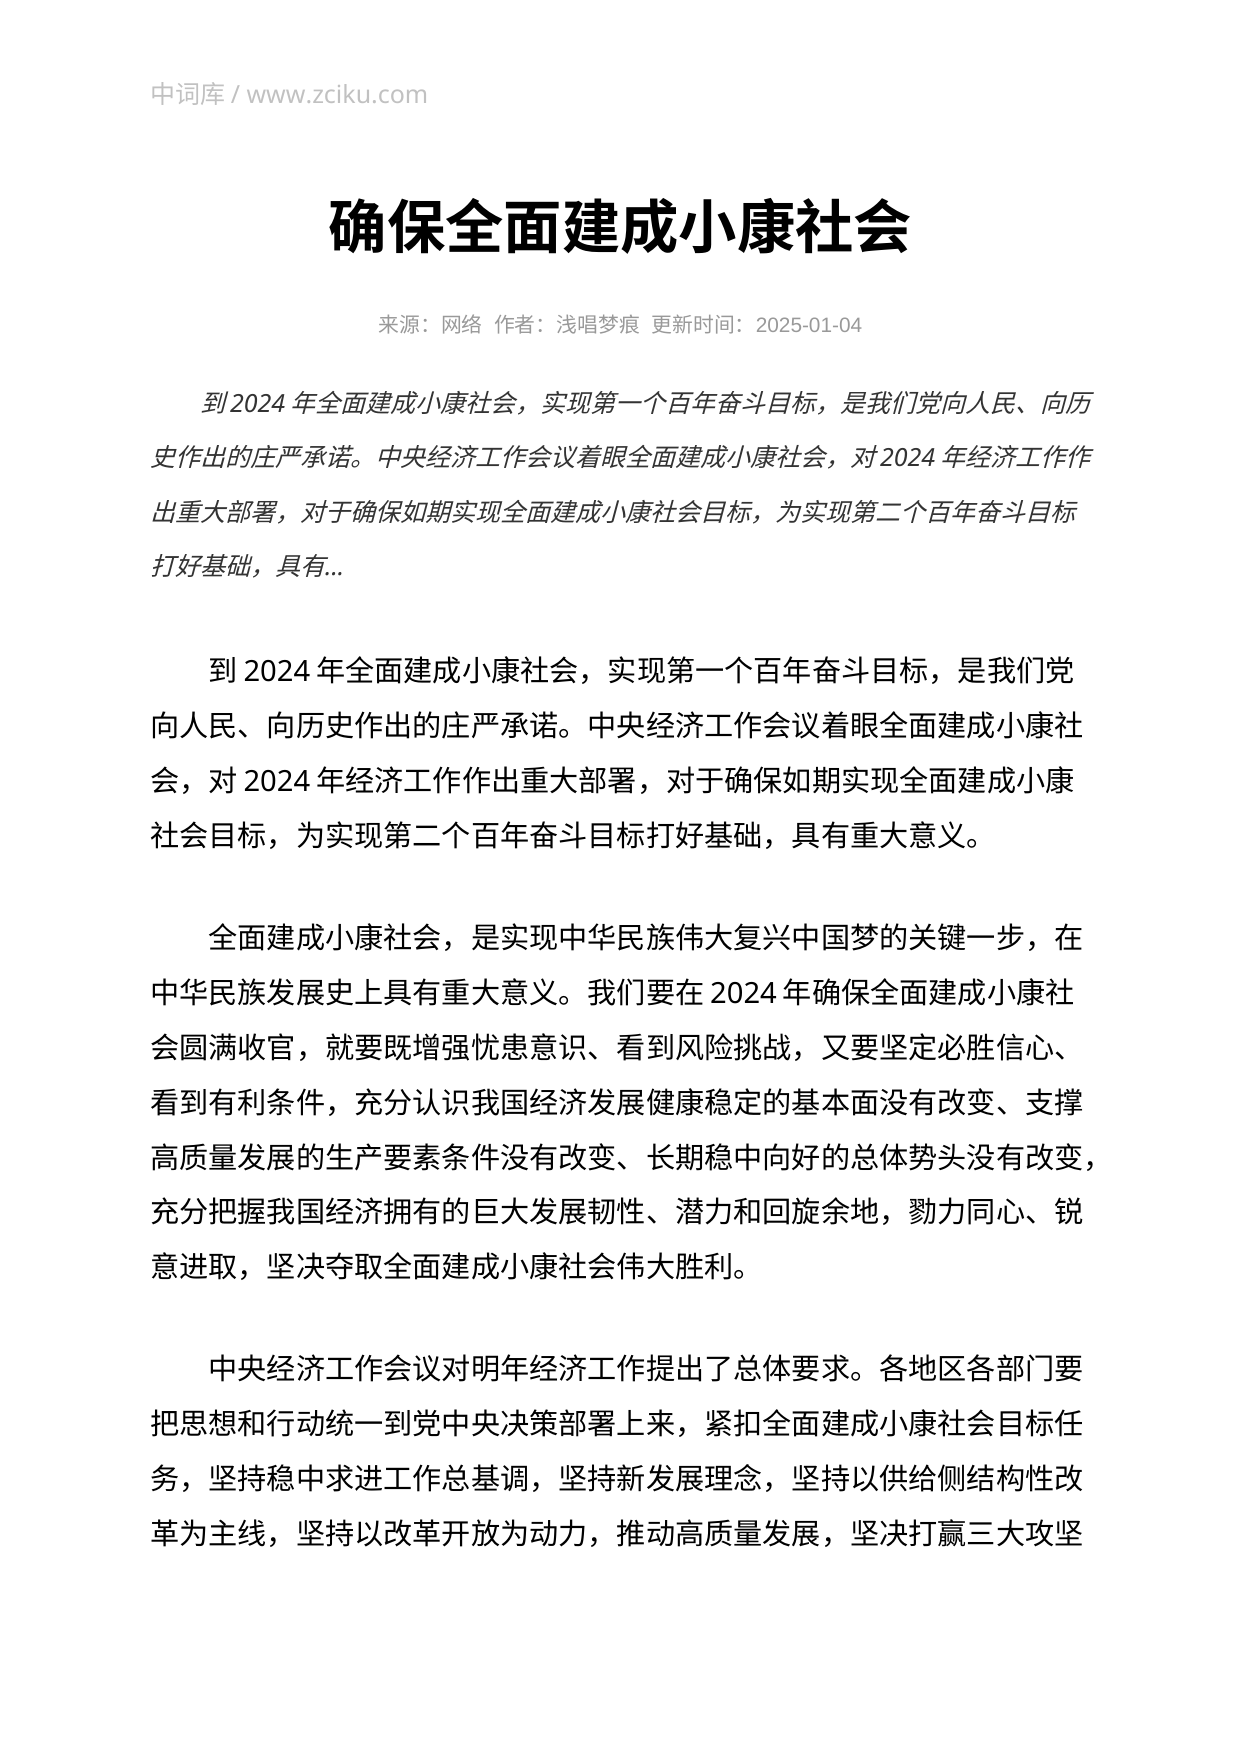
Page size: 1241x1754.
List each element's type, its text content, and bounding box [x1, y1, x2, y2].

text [150, 1346, 1090, 1553]
text 来源：网络 作者：浅唱梦痕 更新时间：2025-01-04 [150, 313, 1090, 337]
text 到2024年全面建成小康社会，实现第一个百年奋斗目标，是我们党向人民、向历史作出的庄严承诺。中央经济工作会议着眼全面建成小康社会，对2024年经济工作作出重大部署，对于确保如期实现全面建成小康社会目标，为实现第二个百年奋斗目标打好基础，具有... [150, 383, 1090, 583]
subtitle 确保全面建成小康社会 [150, 181, 1090, 266]
text 全面建成小康社会，是实现中华民族伟大复兴中国梦的关键一步，在中华民族发展史上具有重大意义。我们要在2024年确保全面建成小康社会圆满收官，就要既增强忧患意识、看到风险挑战，又要坚定必胜信心、看到有利条件，充分认识我国经济发展健康稳定的基本面没有改变、支撑高质量发展的生产要素条件没有改变、长期稳中向好的总体势头没有改变，充分把握我国经济拥有的巨大发展韧性、潜力和回旋余地，勠力同心、锐意进取，坚决夺取全面建成小康社会伟大胜利。 [150, 914, 1090, 1286]
text 到2024年全面建成小康社会，实现第一个百年奋斗目标，是我们党向人民、向历史作出的庄严承诺。中央经济工作会议着眼全面建成小康社会，对2024年经济工作作出重大部署，对于确保如期实现全面建成小康社会目标，为实现第二个百年奋斗目标打好基础，具有重大意义。 [150, 648, 1090, 855]
